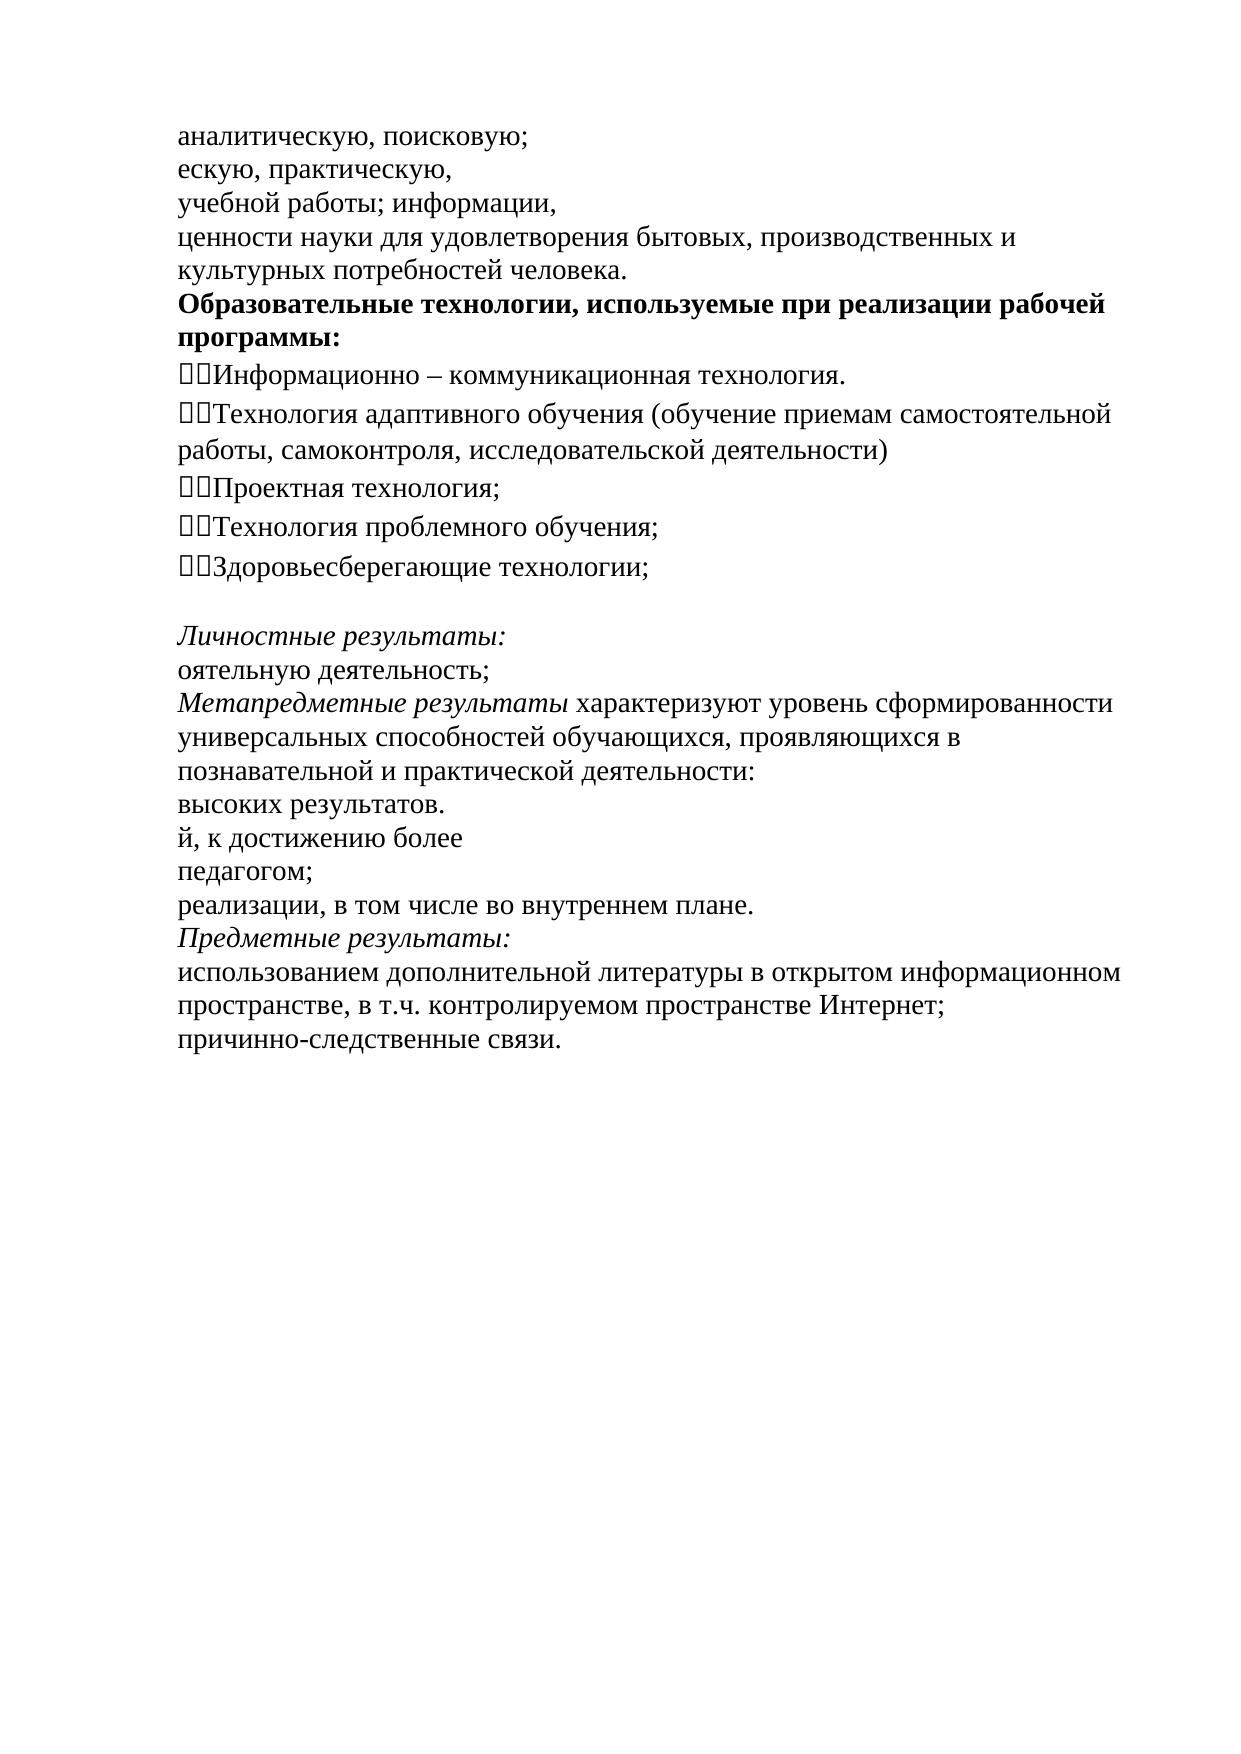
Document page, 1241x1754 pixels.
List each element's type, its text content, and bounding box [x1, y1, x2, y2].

text Проектная технология; [177, 466, 1152, 506]
text й, к достижению более [177, 820, 1152, 853]
text использованием дополнительной литературы в открытом информационном пространстве, в т.ч. контролируемом пространстве Интернет; [177, 954, 1152, 1021]
text Технология проблемного обучения; [177, 506, 1152, 545]
text ценности науки для удовлетворения бытовых, производственных и культурных потребностей человека. [177, 219, 1152, 286]
text оятельную деятельность; [177, 652, 1152, 686]
text Здоровьесберегающие технологии; [177, 545, 1152, 585]
text учебной работы; информации, [177, 185, 1152, 219]
text Личностные результаты: [177, 618, 1152, 652]
text педагогом; [177, 853, 1152, 887]
text Метапредметные результаты характеризуют уровень сформированности универсальных способностей обучающихся, проявляющихся в познавательной и практической деятельности: [177, 686, 1152, 786]
text Информационно – коммуникационная технология. [177, 353, 1152, 393]
text Предметные результаты: [177, 920, 1152, 954]
text Образовательные технологии, используемые при реализации рабочей программы: [177, 286, 1152, 353]
text аналитическую, поисковую; [177, 118, 1152, 152]
text причинно-следственные связи. [177, 1021, 1152, 1054]
text Технология адаптивного обучения (обучение приемам самостоятельной работы, самоконтроля, исследовательской деятельности) [177, 393, 1152, 466]
text реализации, в том числе во внутреннем плане. [177, 887, 1152, 920]
text ескую, практическую, [177, 152, 1152, 185]
text высоких результатов. [177, 786, 1152, 820]
